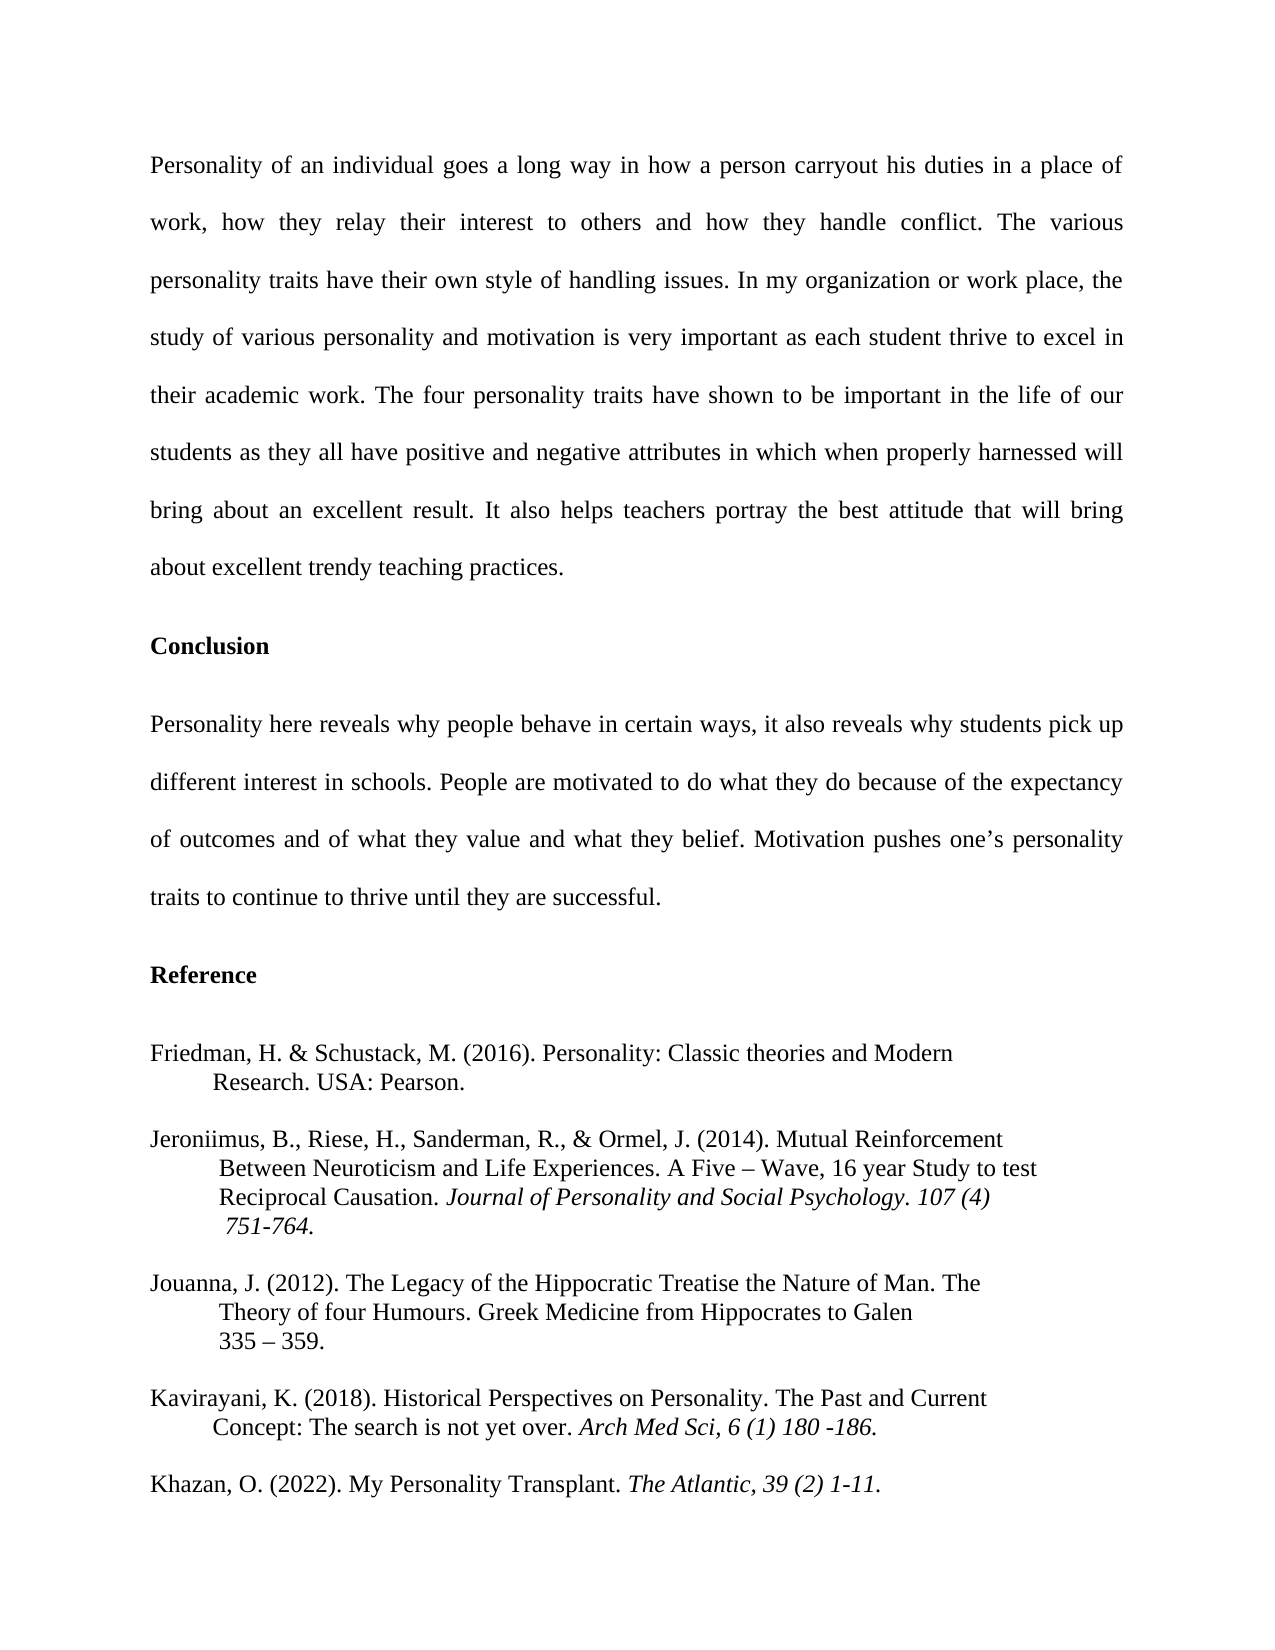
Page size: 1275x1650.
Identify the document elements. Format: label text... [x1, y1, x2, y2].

text Personality of an individual goes a long way in how a person carryout his duties in a place of work, how they relay their interest to others and how they handle conflict. The various personality traits have their own style of handling issues. In my organization or work place, the study of various personality and motivation is very important as each student thrive to excel in their academic work. The four personality traits have shown to be important in the life of our students as they all have positive and negative attributes in which when properly harnessed will bring about an excellent result. It also helps teachers portray the best attitude that will bring about excellent trendy teaching practices. [150, 150, 1125, 581]
text Research. USA: Pearson. [150, 1067, 1125, 1096]
text Concept: The search is not yet over. Arch Med Sci, 6 (1) 180 -186. [150, 1412, 1125, 1441]
text 335 – 359. [150, 1326, 1125, 1354]
text Conclusion [150, 631, 1125, 659]
text Between Neuroticism and Life Experiences. A Five – Wave, 16 year Study to test [150, 1153, 1125, 1182]
text Theory of four Humours. Greek Medicine from Hippocrates to Galen [150, 1297, 1125, 1326]
text Friedman, H. & Schustack, M. (2016). Personality: Classic theories and Modern [150, 1038, 1125, 1067]
text Personality here reveals why people behave in certain ways, it also reveals why students pick up different interest in schools. People are motivated to do what they do because of the expectancy of outcomes and of what they value and what they belief. Motivation pushes one’s personality traits to continue to thrive until they are successful. [150, 709, 1125, 910]
text Kavirayani, K. (2018). Historical Perspectives on Personality. The Past and Current [150, 1383, 1125, 1412]
text Reference [150, 960, 1125, 989]
text Jeroniimus, B., Riese, H., Sanderman, R., & Ormel, J. (2014). Mutual Reinforcement [150, 1124, 1125, 1153]
text Khazan, O. (2022). My Personality Transplant. The Atlantic, 39 (2) 1-11. [150, 1469, 1125, 1498]
text Reciprocal Causation. Journal of Personality and Social Psychology. 107 (4) [150, 1182, 1125, 1211]
text Jouanna, J. (2012). The Legacy of the Hippocratic Treatise the Nature of Man. The [150, 1268, 1125, 1297]
text 751-764. [150, 1211, 1125, 1239]
